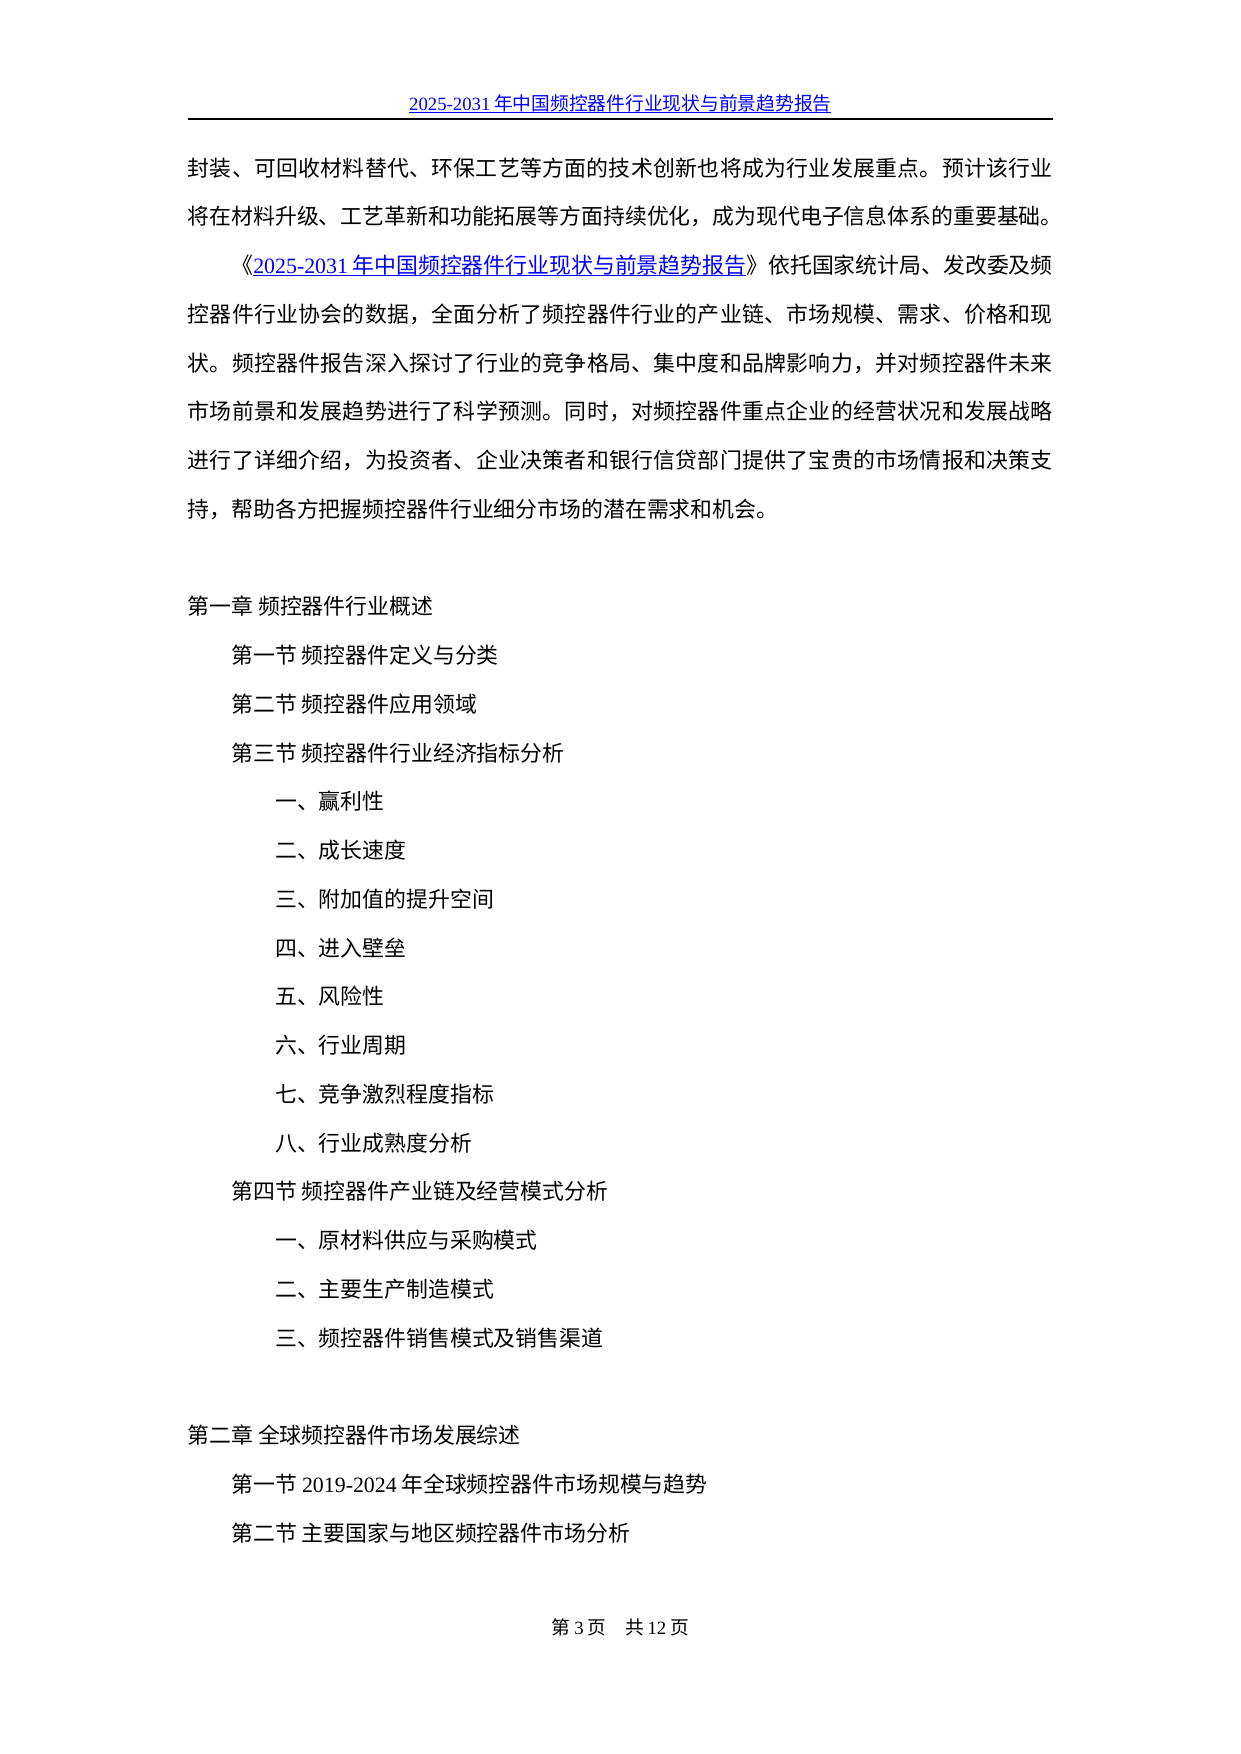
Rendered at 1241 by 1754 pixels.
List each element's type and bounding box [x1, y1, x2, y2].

text [187, 150, 1053, 1548]
